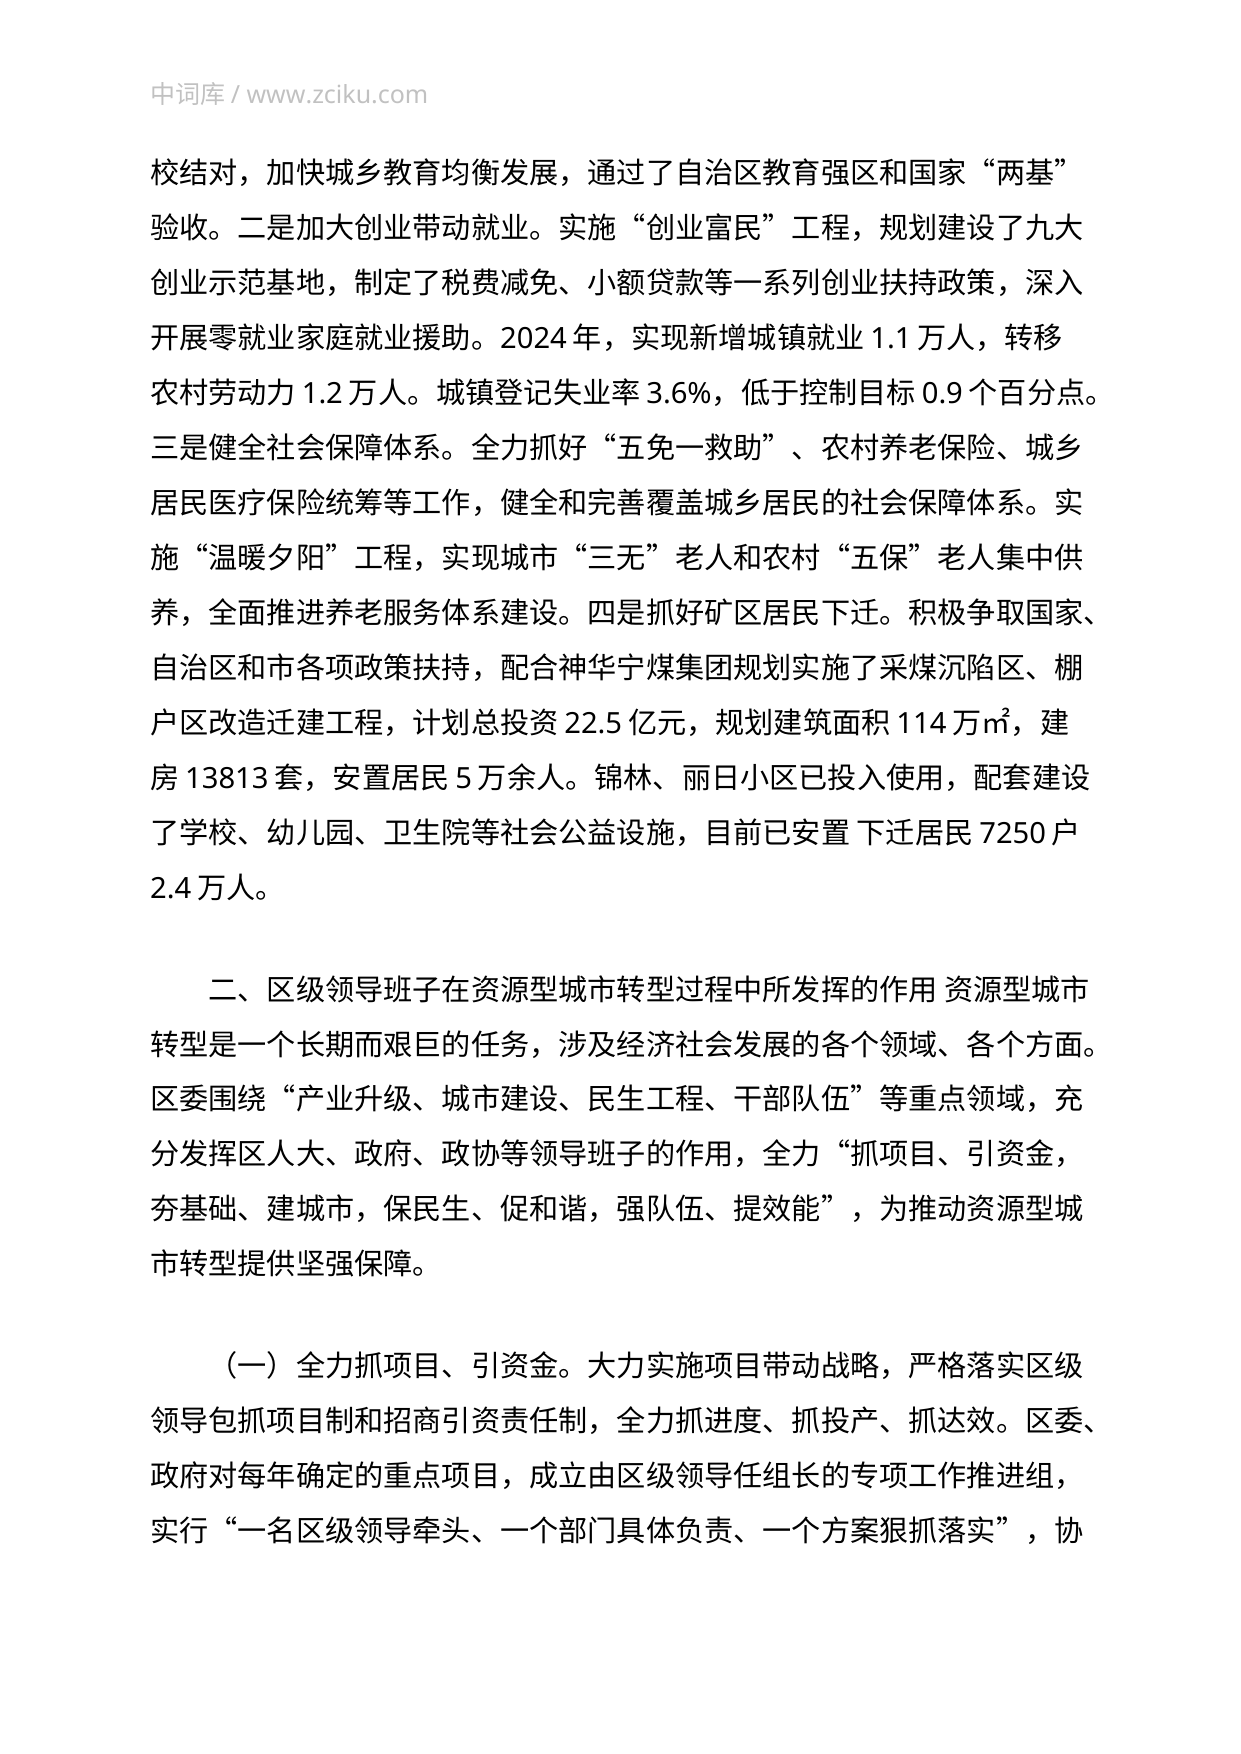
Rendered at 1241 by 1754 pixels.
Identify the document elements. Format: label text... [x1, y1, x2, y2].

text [150, 150, 1090, 907]
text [150, 1342, 1090, 1549]
text 二、区级领导班子在资源型城市转型过程中所发挥的作用 资源型城市转型是一个长期而艰巨的任务，涉及经济社会发展的各个领域、各个方面。区委围绕“产业升级、城市建设、民生工程、干部队伍”等重点领域，充分发挥区人大、政府、政协等领导班子的作用，全力“抓项目、引资金，夯基础、建城市，保民生、促和谐，强队伍、提效能”，为推动资源型城市转型提供坚强保障。 [150, 966, 1090, 1283]
